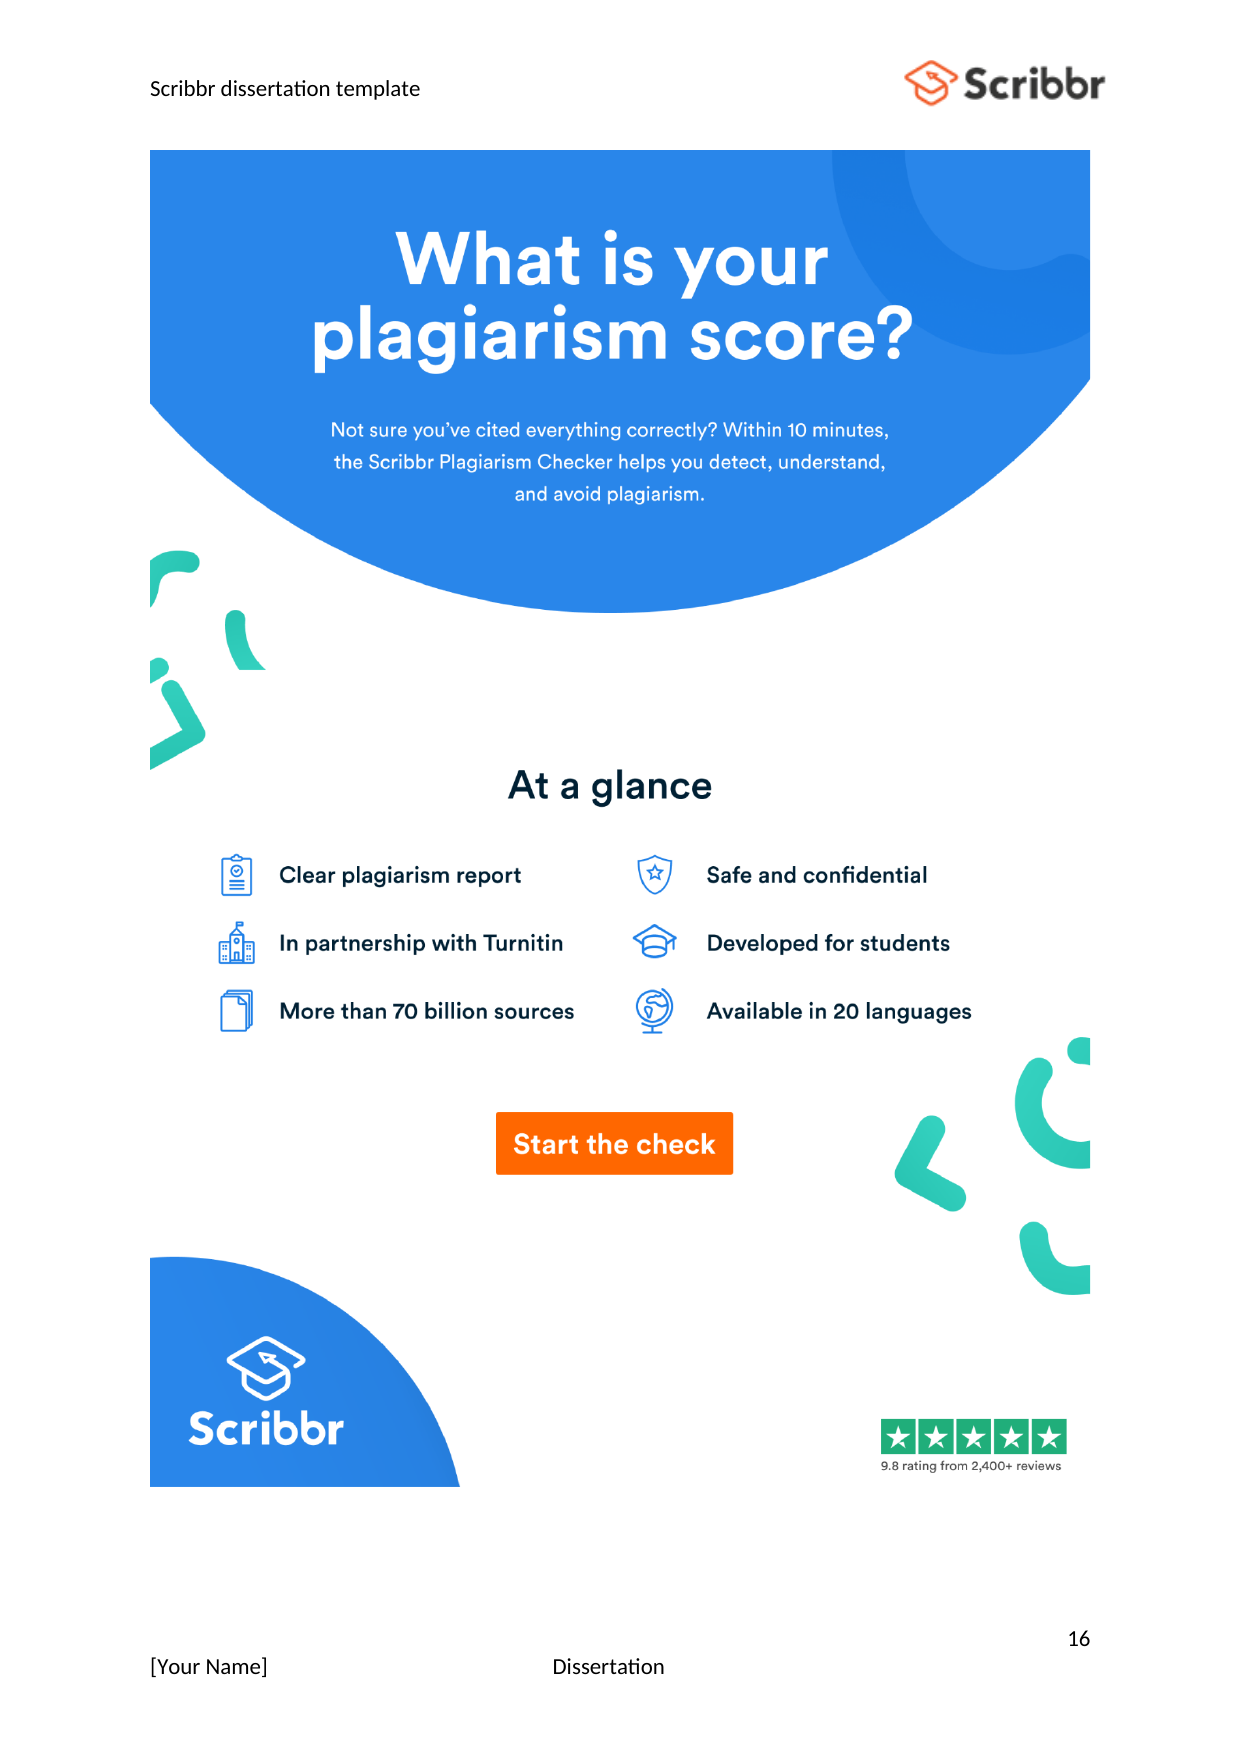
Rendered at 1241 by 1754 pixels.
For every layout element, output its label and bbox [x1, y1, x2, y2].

picture [150, 150, 1091, 1487]
picture [903, 60, 1107, 108]
